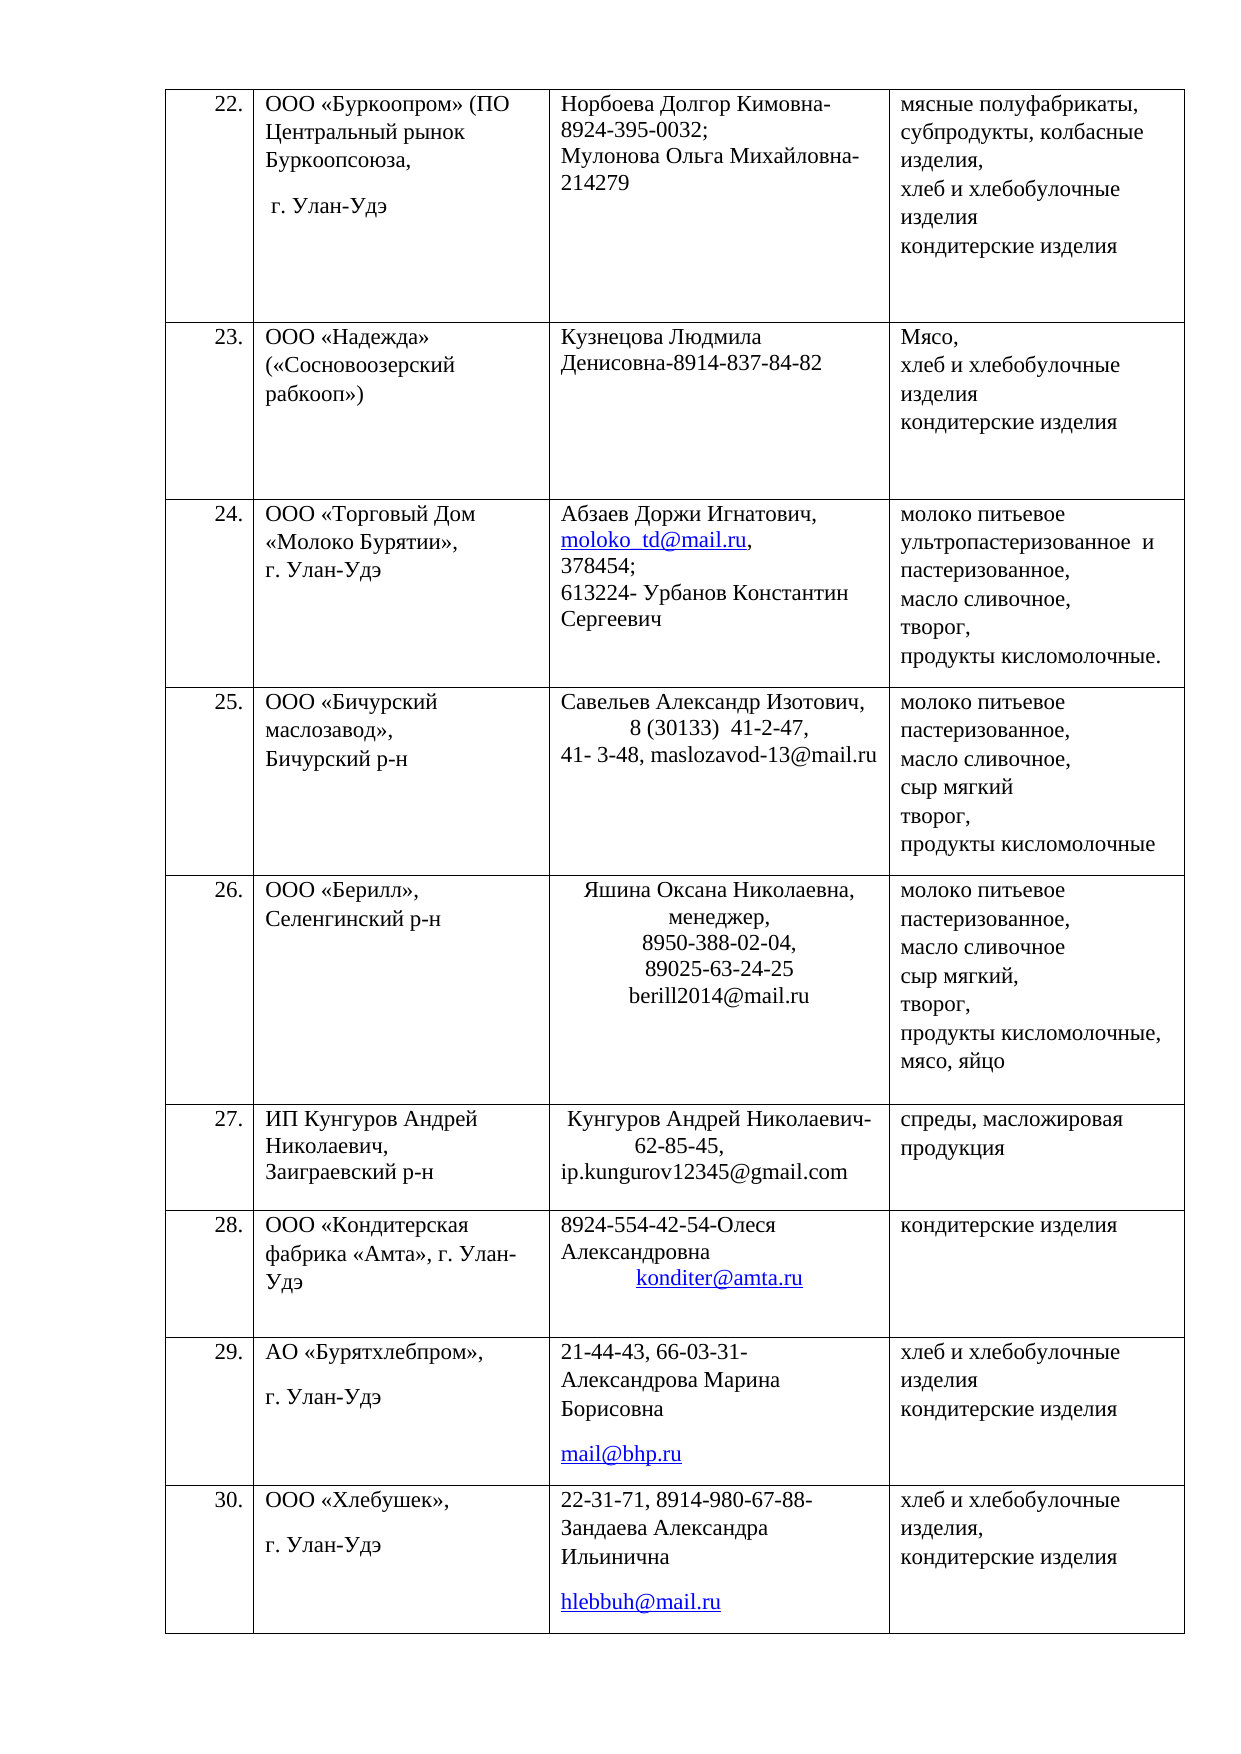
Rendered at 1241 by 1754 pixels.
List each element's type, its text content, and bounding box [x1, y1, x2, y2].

table_cell ООО «Надежда» («Сосновоозерский рабкооп») [254, 323, 549, 499]
table_cell [166, 1211, 253, 1337]
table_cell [890, 1486, 1184, 1633]
table_cell 21-44-43, 66-03-31-Александрова Марина Борисовна mail@bhp.ru [550, 1338, 889, 1485]
table_cell ИП Кунгуров Андрей Николаевич, Заиграевский р-н [254, 1105, 549, 1210]
table_cell ООО «Торговый Дом «Молоко Бурятии», г. Улан-Удэ [254, 500, 549, 687]
table_cell молоко питьевое пастеризованное, масло сливочное, сыр мягкий творог, продукты кисломолочные [890, 688, 1184, 875]
table_cell Кузнецова Людмила Денисовна-8914-837-84-82 [550, 323, 889, 499]
table_cell [166, 90, 253, 322]
table_cell молоко питьевое ультропастеризованное и пастеризованное, масло сливочное, творог, продукты кисломолочные. [890, 500, 1184, 687]
table_cell [166, 688, 253, 875]
table_cell ООО «Кондитерская фабрика «Амта», г. Улан-Удэ [254, 1211, 549, 1337]
table_cell [166, 1105, 253, 1210]
table_cell хлеб и хлебобулочные изделия кондитерские изделия [890, 1338, 1184, 1485]
table_cell [166, 1338, 253, 1485]
table_cell кондитерские изделия [890, 1211, 1184, 1337]
table_cell спреды, масложировая продукция [890, 1105, 1184, 1210]
table_cell мясные полуфабрикаты, субпродукты, колбасные изделия, хлеб и хлебобулочные изделия кондитерские изделия [890, 90, 1184, 322]
table_cell ООО «Буркоопром» (ПО Центральный рынок Буркоопсоюза, г. Улан-Удэ [254, 90, 549, 322]
table_cell [166, 1486, 253, 1633]
table_cell Савельев Александр Изотович, 8 (30133) 41-2-47, 41- 3-48, maslozavod-13@mail.ru [550, 688, 889, 875]
table_cell [166, 500, 253, 687]
table_cell Абзаев Доржи Игнатович, moloko_td@mail.ru, 378454; 613224- Урбанов Константин Сергеевич [550, 500, 889, 687]
table_cell Кунгуров Андрей Николаевич- 62-85-45, ip.kungurov12345@gmail.com [550, 1105, 889, 1210]
table_cell [166, 876, 253, 1104]
table_cell Норбоева Долгор Кимовна-8924-395-0032; Мулонова Ольга Михайловна-214279 [550, 90, 889, 322]
table_cell Мясо, хлеб и хлебобулочные изделия кондитерские изделия [890, 323, 1184, 499]
table_cell [166, 323, 253, 499]
table_cell 8924-554-42-54-Олеся Александровна konditer@amta.ru [550, 1211, 889, 1337]
table_cell молоко питьевое пастеризованное, масло сливочное сыр мягкий, творог, продукты кисломолочные, мясо, яйцо [890, 876, 1184, 1104]
table_cell АО «Бурятхлебпром», г. Улан-Удэ [254, 1338, 549, 1485]
table_cell Яшина Оксана Николаевна, менеджер, 8950-388-02-04, 89025-63-24-25 berill2014@mail.ru [550, 876, 889, 1104]
table_cell 22-31-71, 8914-980-67-88-Зандаева Александра Ильинична hlebbuh@mail.ru [550, 1486, 889, 1633]
table_cell ООО «Берилл», Селенгинский р-н [254, 876, 549, 1104]
table_cell ООО «Хлебушек», г. Улан-Удэ [254, 1486, 549, 1633]
table_cell ООО «Бичурский маслозавод», Бичурский р-н [254, 688, 549, 875]
